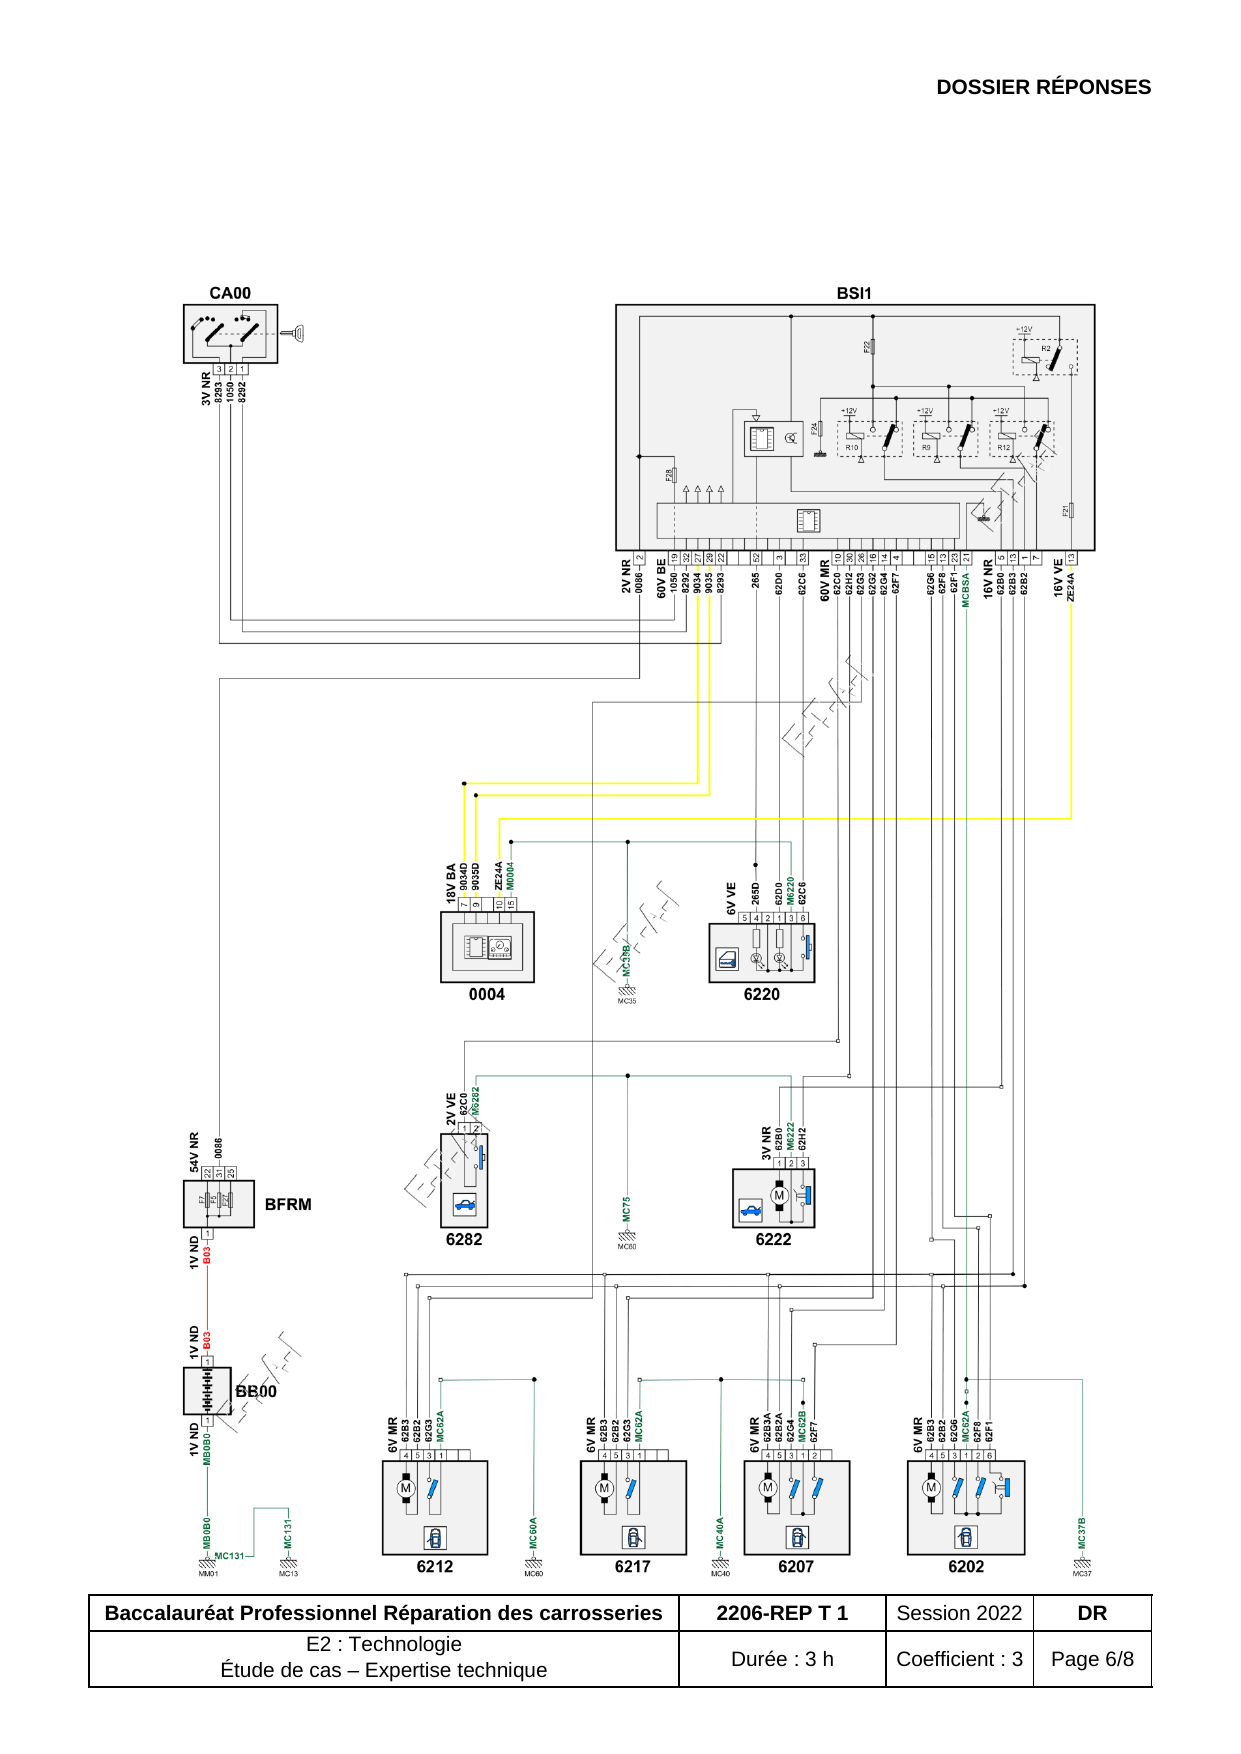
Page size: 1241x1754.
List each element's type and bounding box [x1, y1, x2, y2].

picture [172, 283, 1106, 1579]
